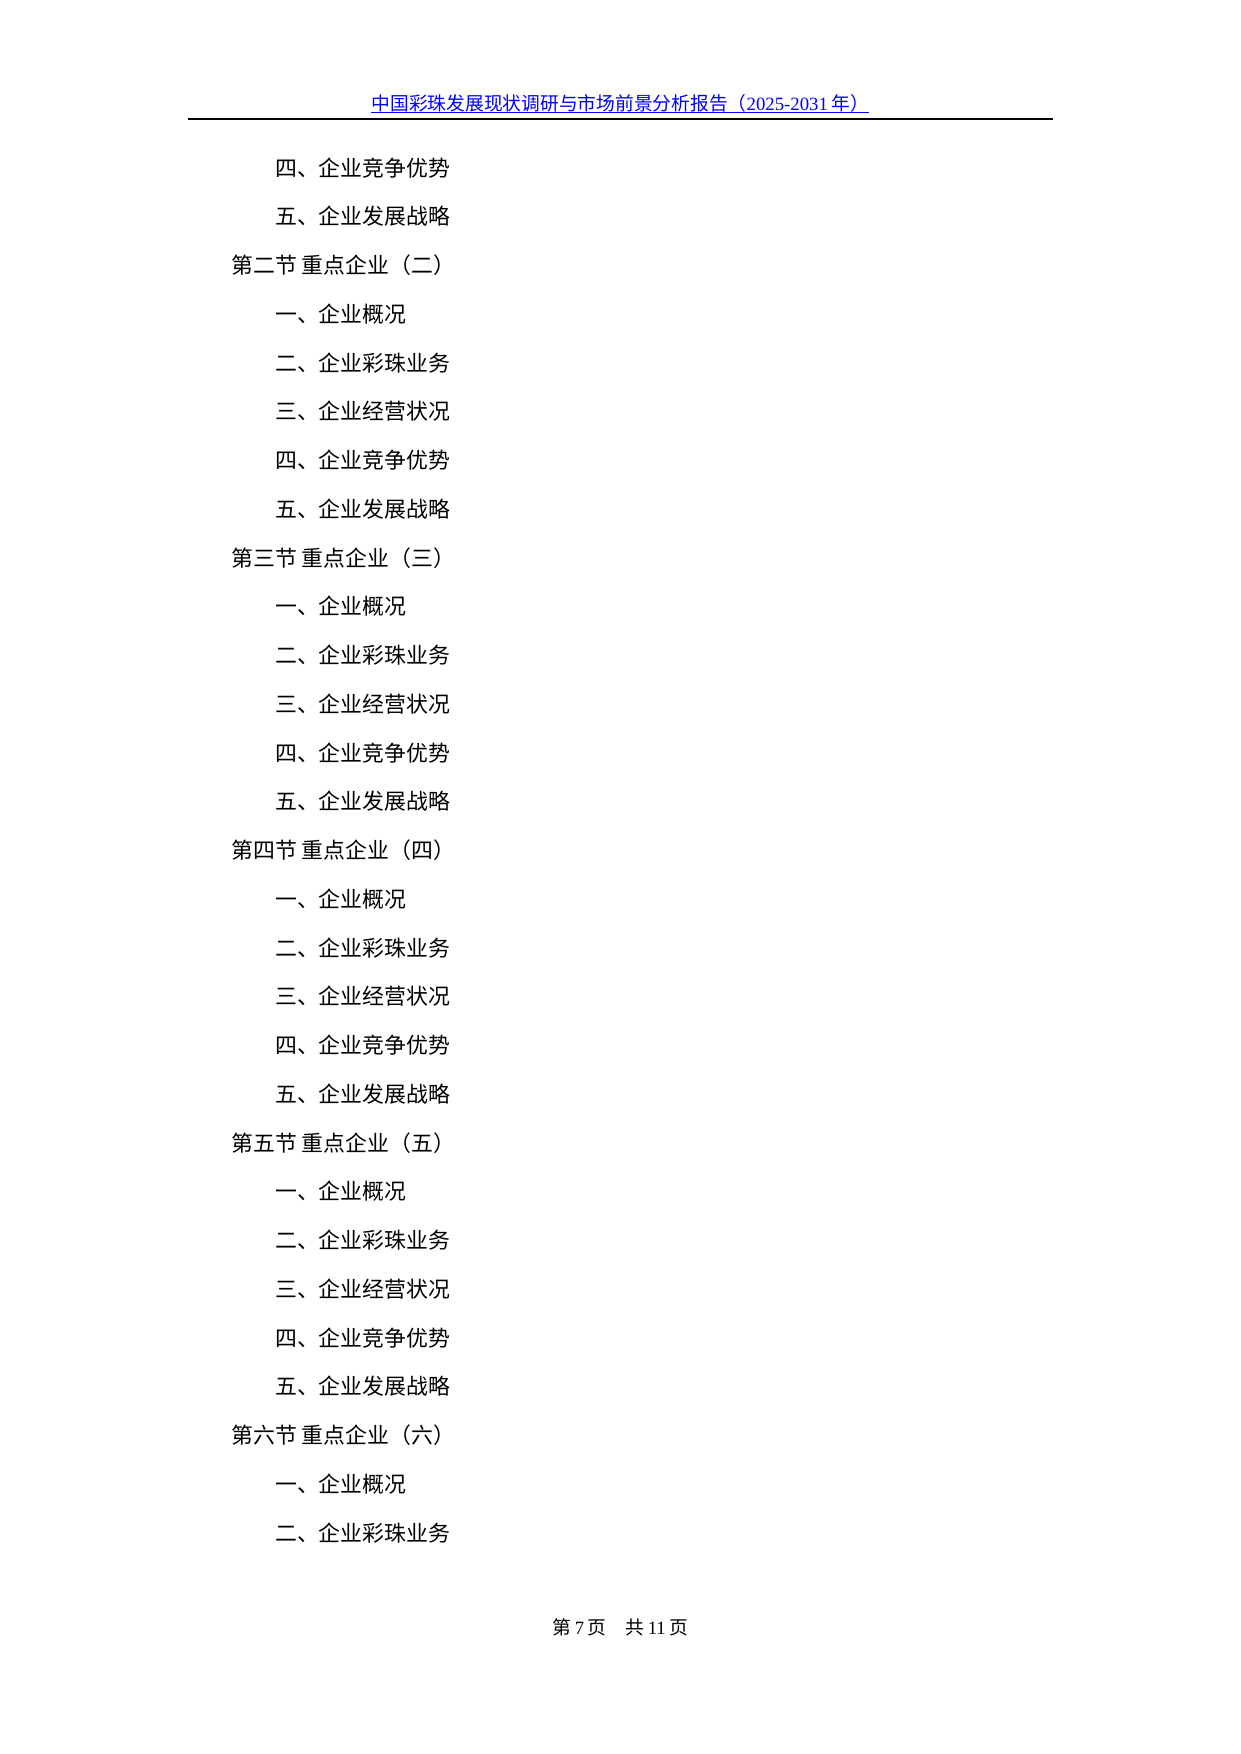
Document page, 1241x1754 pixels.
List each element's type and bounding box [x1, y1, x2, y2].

text [187, 150, 1053, 1548]
